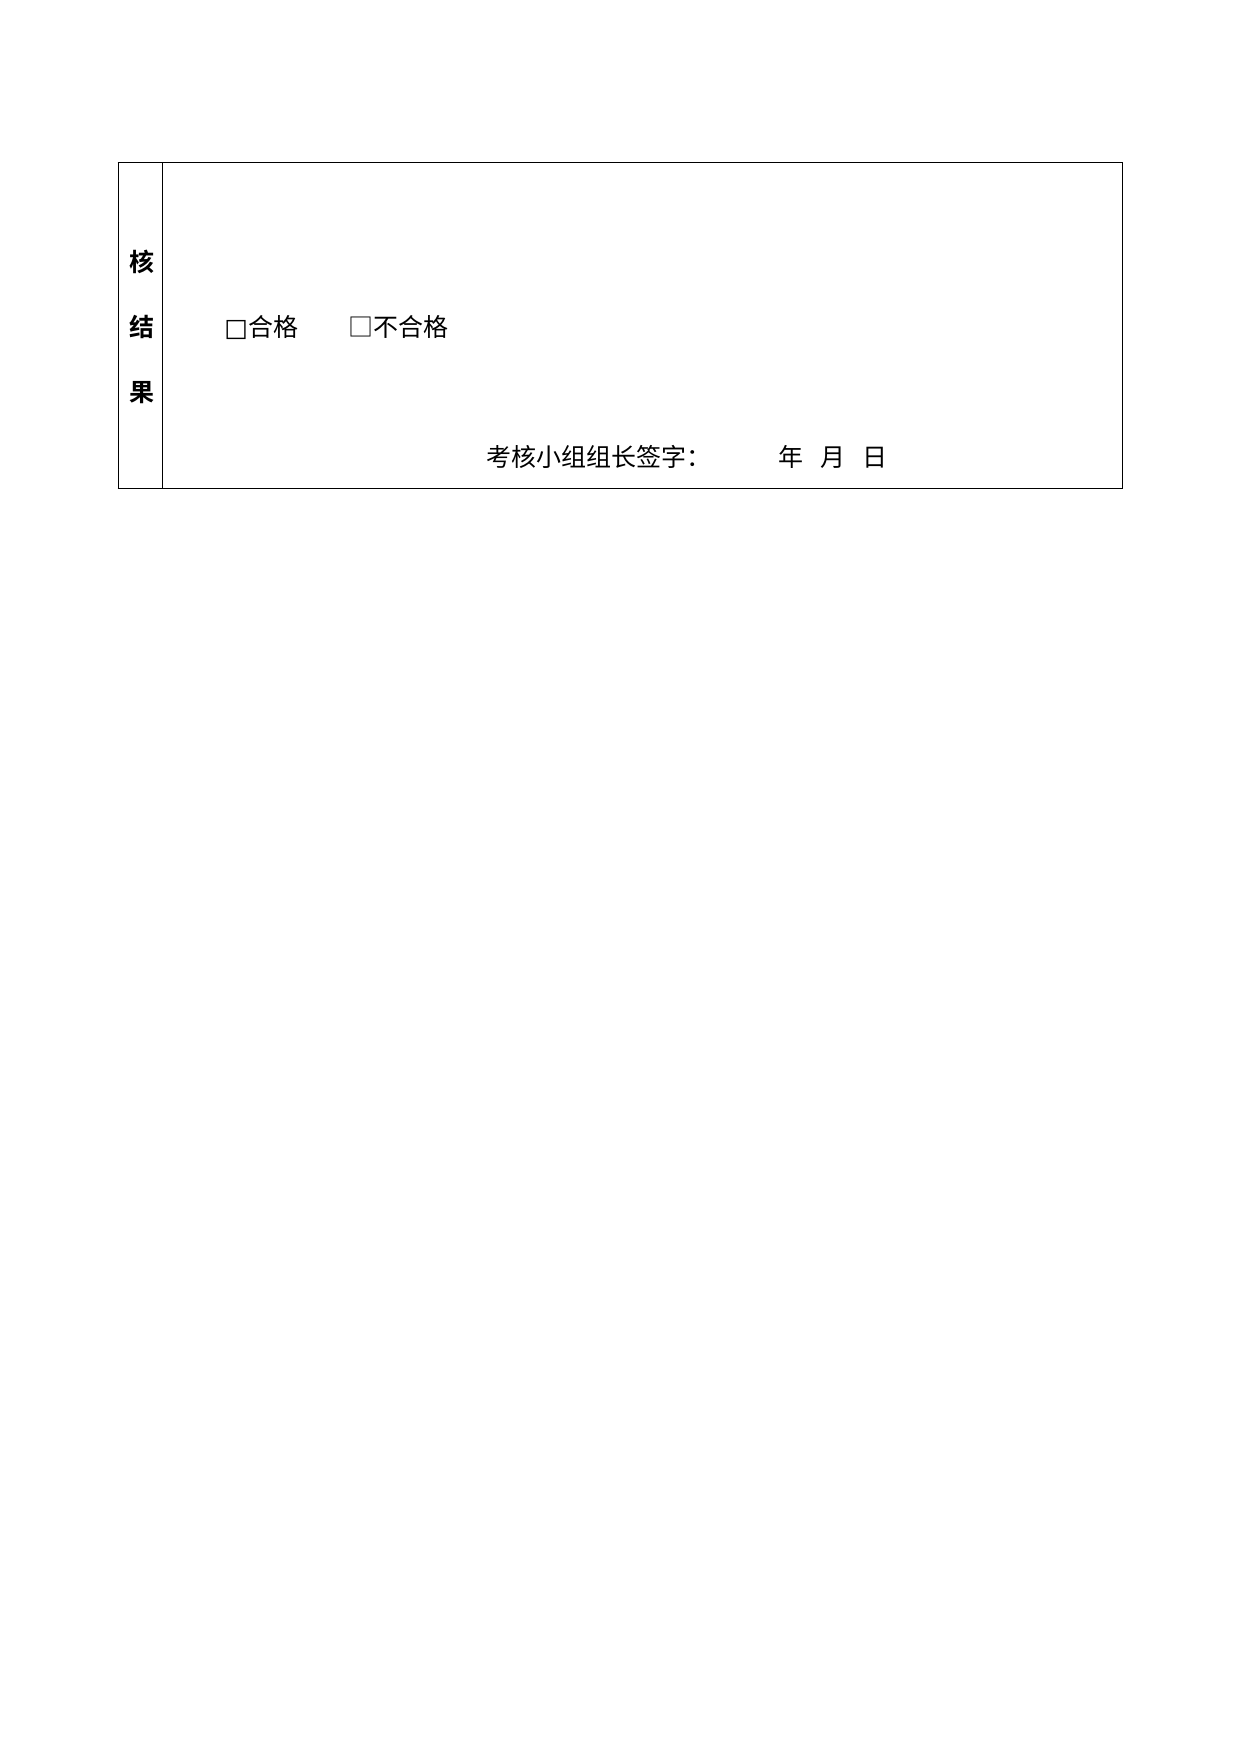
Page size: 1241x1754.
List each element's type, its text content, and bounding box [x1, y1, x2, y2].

table_cell 考核结果 [119, 163, 162, 488]
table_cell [163, 163, 1122, 488]
